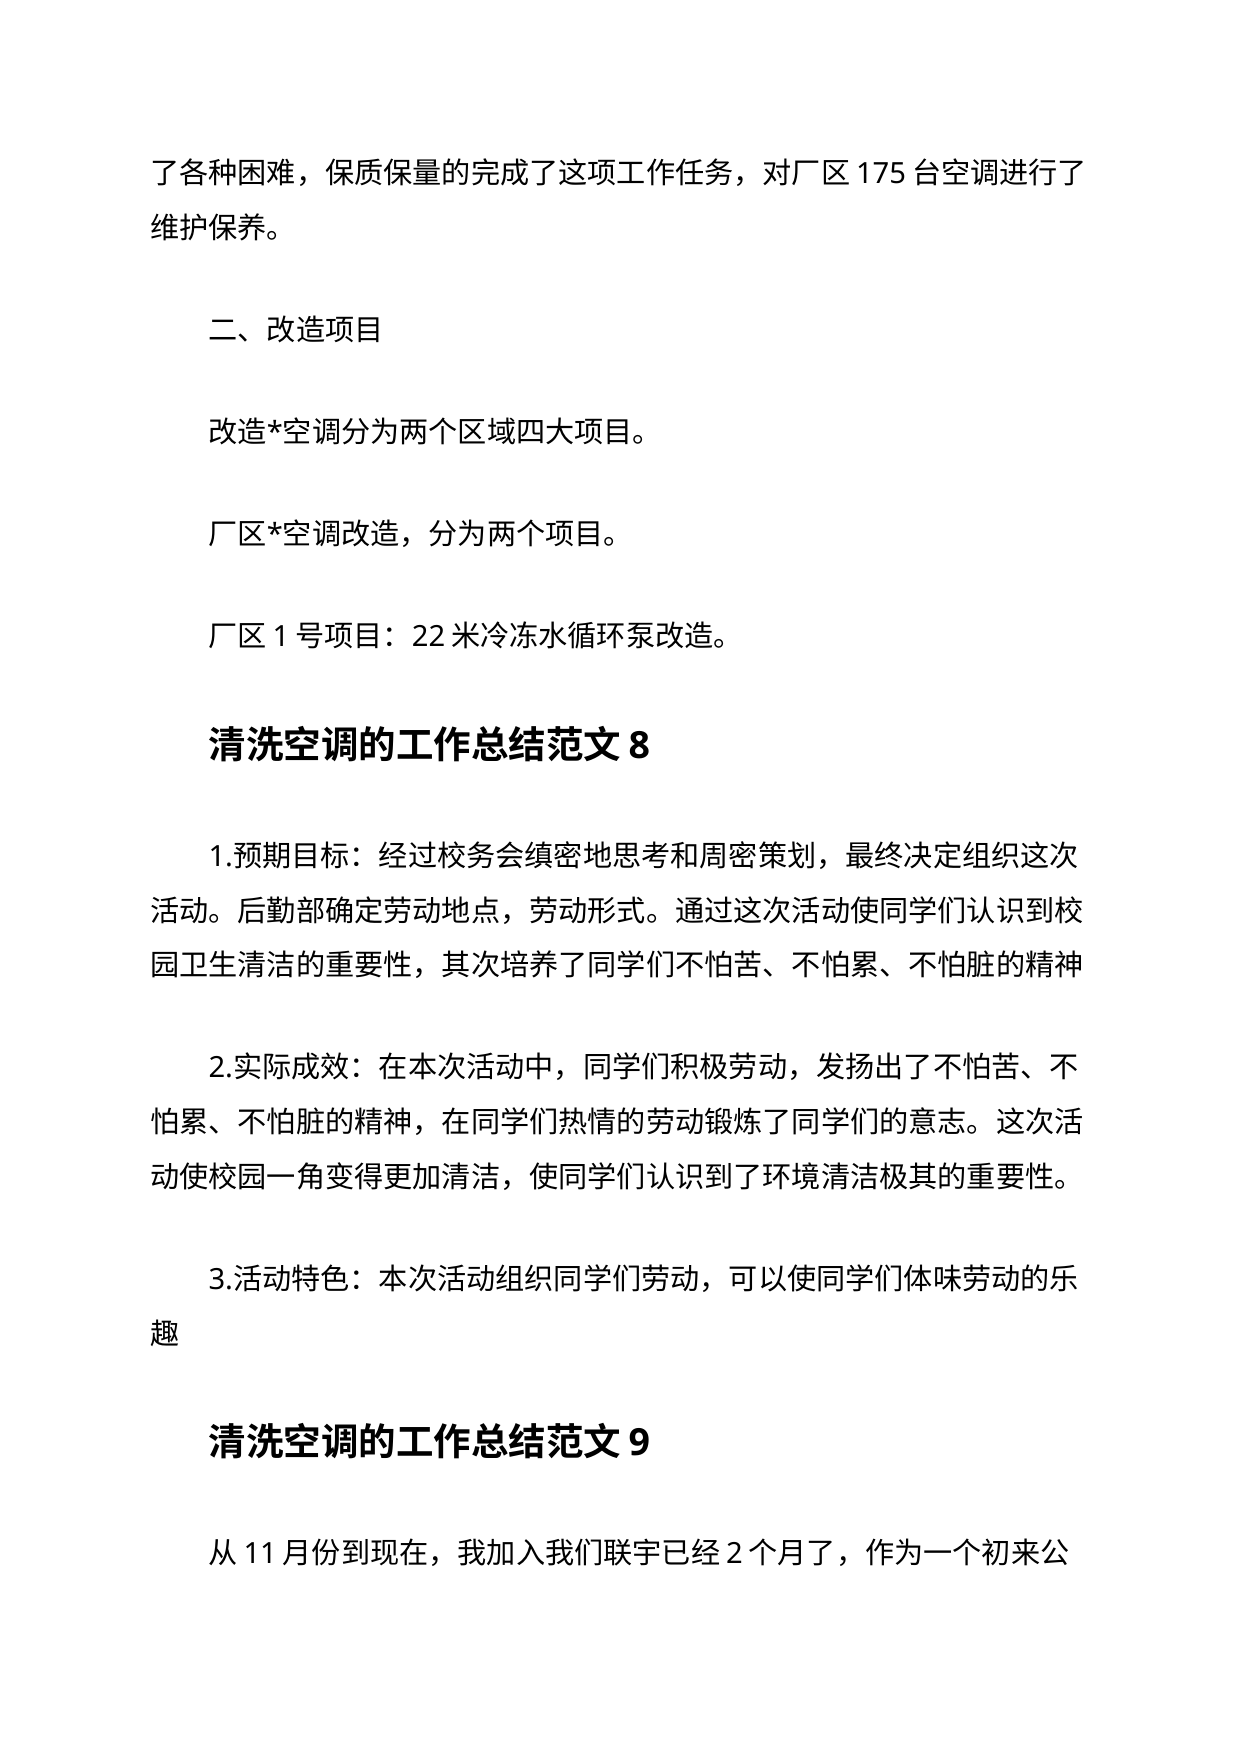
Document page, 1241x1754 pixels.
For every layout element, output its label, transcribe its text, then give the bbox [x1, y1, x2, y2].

text 清洗空调的工作总结范文9 [150, 1412, 1090, 1467]
text 厂区1号项目：22米冷冻水循环泵改造。 [150, 612, 1090, 655]
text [150, 1530, 1090, 1572]
text 厂区*空调改造，分为两个项目。 [150, 511, 1090, 553]
text 改造*空调分为两个区域四大项目。 [150, 408, 1090, 451]
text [150, 150, 1090, 247]
text 二、改造项目 [150, 307, 1090, 349]
text 1.预期目标：经过校务会缜密地思考和周密策划，最终决定组织这次活动。后勤部确定劳动地点，劳动形式。通过这次活动使同学们认识到校园卫生清洁的重要性，其次培养了同学们不怕苦、不怕累、不怕脏的精神 [150, 832, 1090, 984]
text 清洗空调的工作总结范文8 [150, 714, 1090, 769]
text 3.活动特色：本次活动组织同学们劳动，可以使同学们体味劳动的乐趣 [150, 1255, 1090, 1353]
text 2.实际成效：在本次活动中，同学们积极劳动，发扬出了不怕苦、不怕累、不怕脏的精神，在同学们热情的劳动锻炼了同学们的意志。这次活动使校园一角变得更加清洁，使同学们认识到了环境清洁极其的重要性。 [150, 1044, 1090, 1196]
